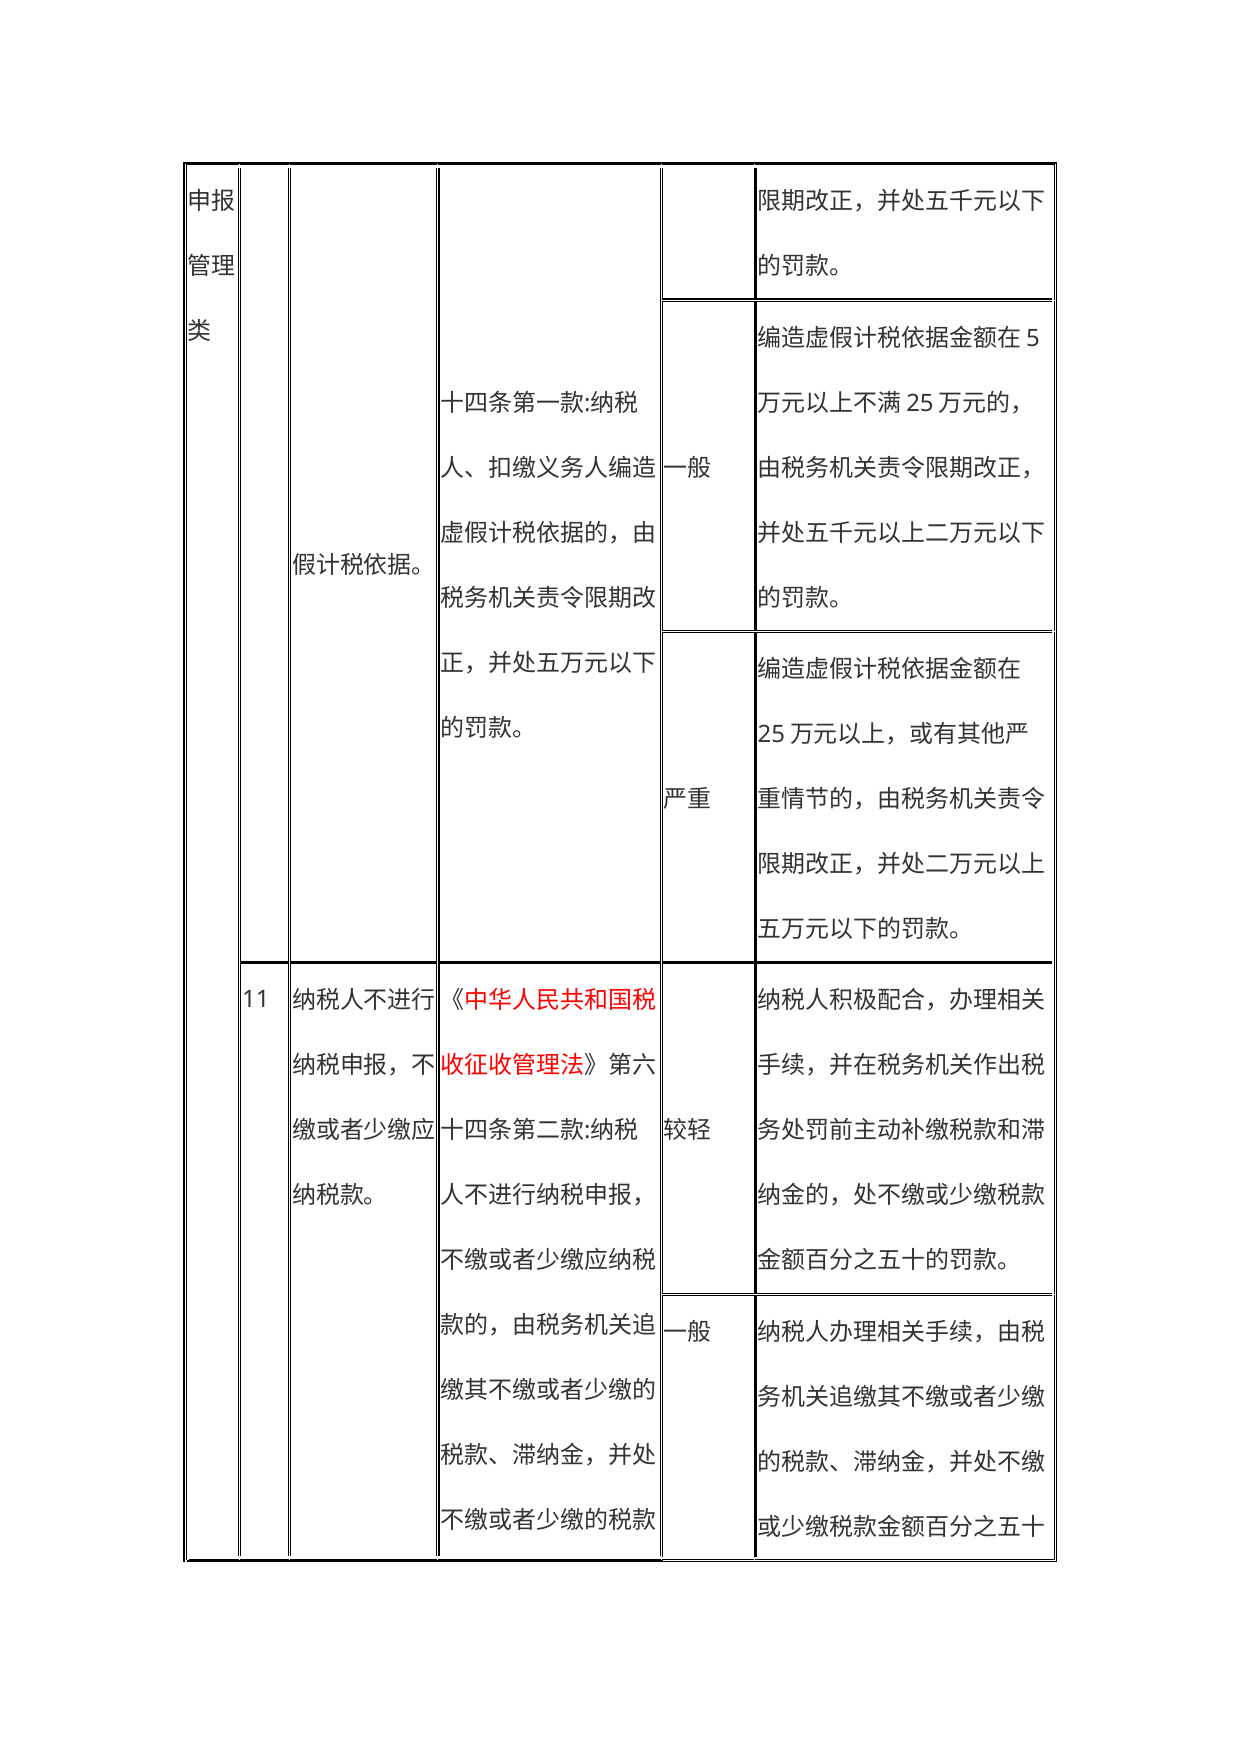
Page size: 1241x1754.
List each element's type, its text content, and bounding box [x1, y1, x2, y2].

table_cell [755, 1293, 1054, 1559]
table_cell 二、纳税申报管理类 [187, 165, 239, 1559]
table_cell 编造虚假计税依据金额在25万元以上，或有其他严重情节的，由税务机关责令限期改正，并处二万元以上五万元以下的罚款。 [755, 630, 1055, 961]
table_cell 10 [240, 165, 289, 961]
table_cell 纳税人不进行纳税申报，不缴或者少缴应纳税款。 [290, 961, 438, 1559]
table_cell 纳税人积极配合，办理相关手续，并在税务机关作出税务处罚前主动补缴税款和滞纳金的，处不缴或少缴税款金额百分之五十的罚款。 [757, 961, 1054, 1292]
table_cell 纳税人、扣缴义务人编造虚假计税依据。 [290, 164, 438, 961]
table_cell 《中华人民共和国税收征收管理法》第六十四条第二款:纳税人不进行纳税申报，不缴或者少缴应纳税款的，由税务机关追缴其不缴或者少缴的税款、滞纳金，并处不缴或者少缴的税款百分之五十以上五倍以下的罚款。 [438, 964, 661, 1559]
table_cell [438, 165, 661, 961]
table_cell 11 [240, 964, 289, 1559]
table_cell 一般 [661, 1296, 755, 1559]
table_cell 较轻 [661, 164, 755, 298]
table_cell 严重 [663, 633, 754, 961]
table_cell 较轻 [663, 964, 754, 1292]
table_cell 一般 [663, 302, 754, 630]
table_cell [755, 165, 1054, 298]
table_cell 编造虚假计税依据金额在5万元以上不满25万元的，由税务机关责令限期改正，并处五千元以上二万元以下的罚款。 [757, 298, 1054, 630]
